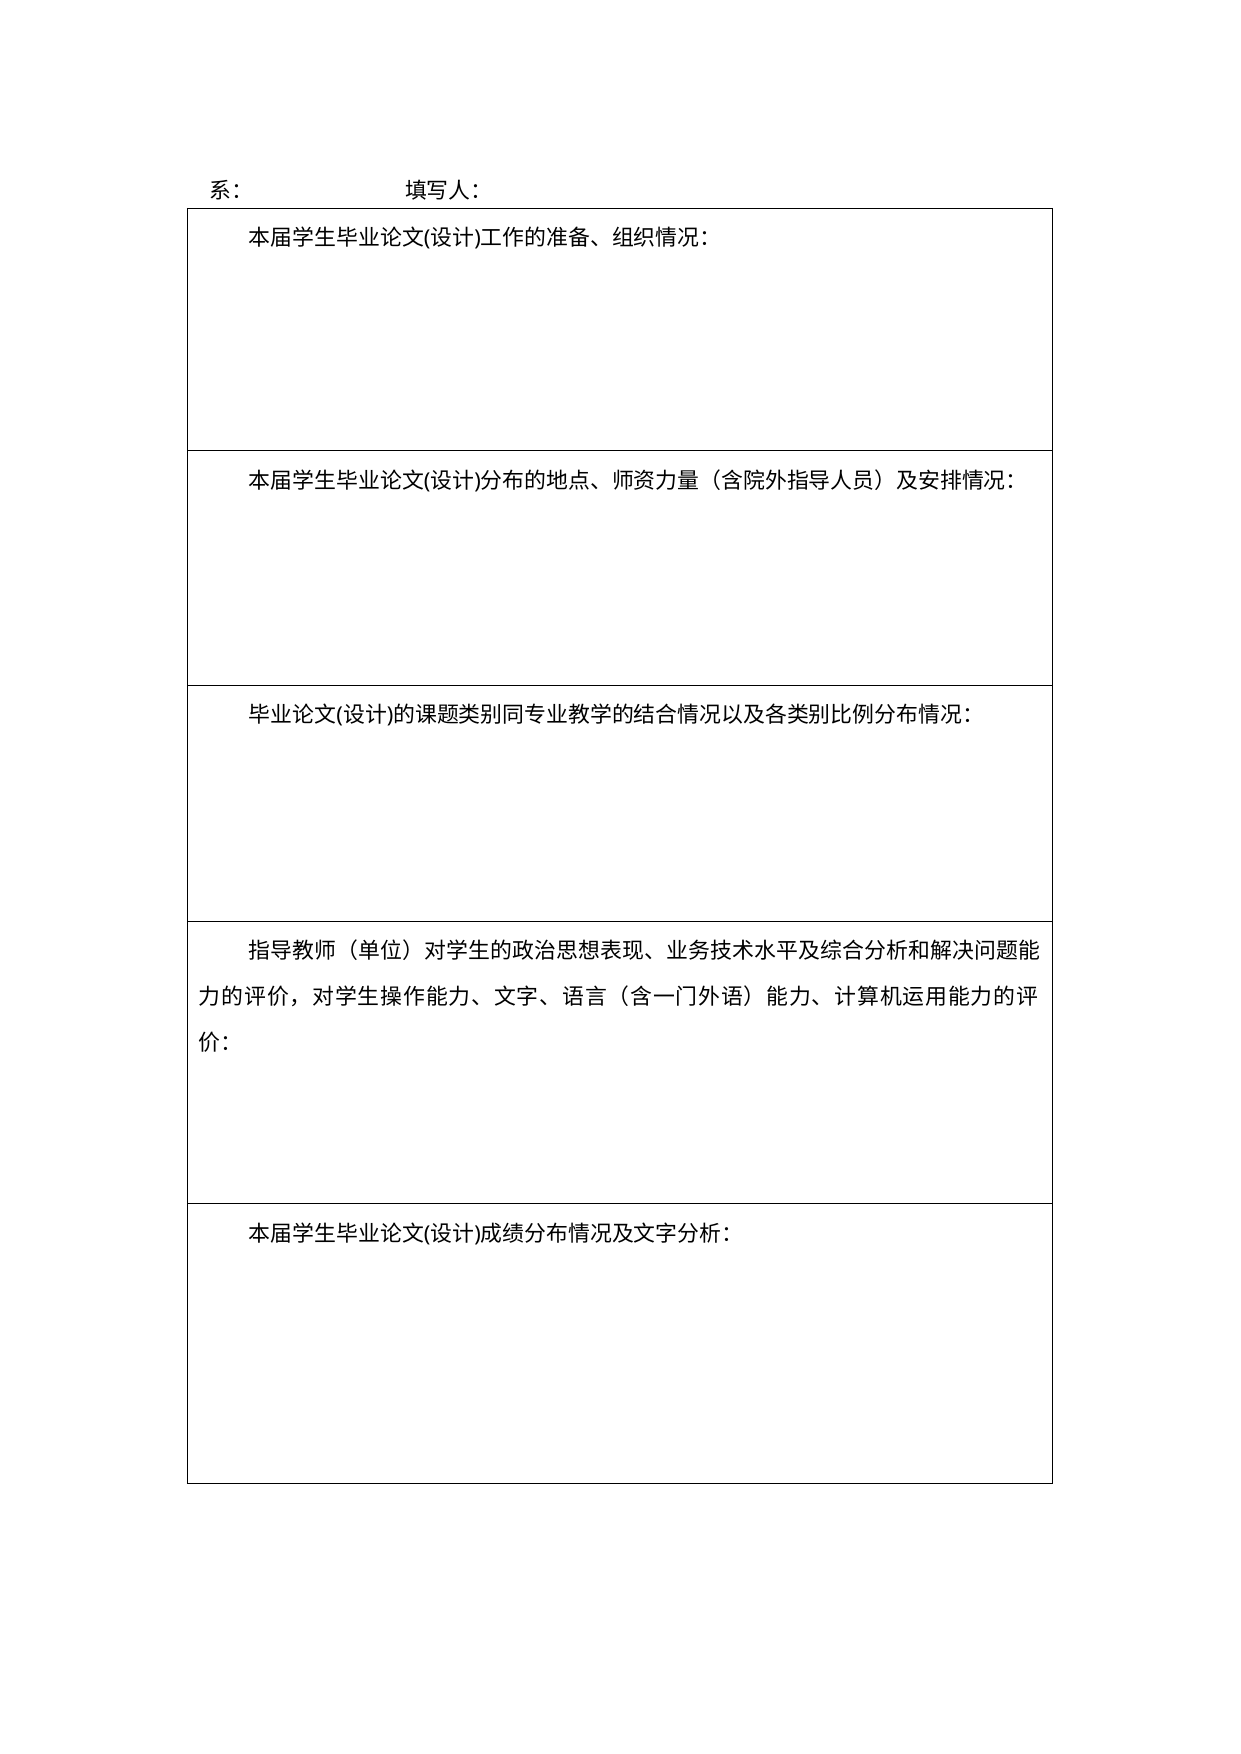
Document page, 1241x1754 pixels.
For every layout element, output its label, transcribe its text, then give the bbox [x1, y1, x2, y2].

table_cell 本届学生毕业论文(设计)分布的地点、师资力量（含院外指导人员）及安排情况： [188, 451, 1052, 684]
table_cell 毕业论文(设计)的课题类别同专业教学的结合情况以及各类别比例分布情况： [188, 686, 1052, 921]
table_header 本届学生毕业论文(设计)工作的准备、组织情况： [188, 209, 1052, 450]
table_cell 本届学生毕业论文(设计)成绩分布情况及文字分析： [188, 1204, 1052, 1483]
text 系： 填写人： [187, 162, 1053, 208]
table_cell 指导教师（单位）对学生的政治思想表现、业务技术水平及综合分析和解决问题能力的评价，对学生操作能力、文字、语言（含一门外语）能力、计算机运用能力的评价： [188, 922, 1052, 1203]
